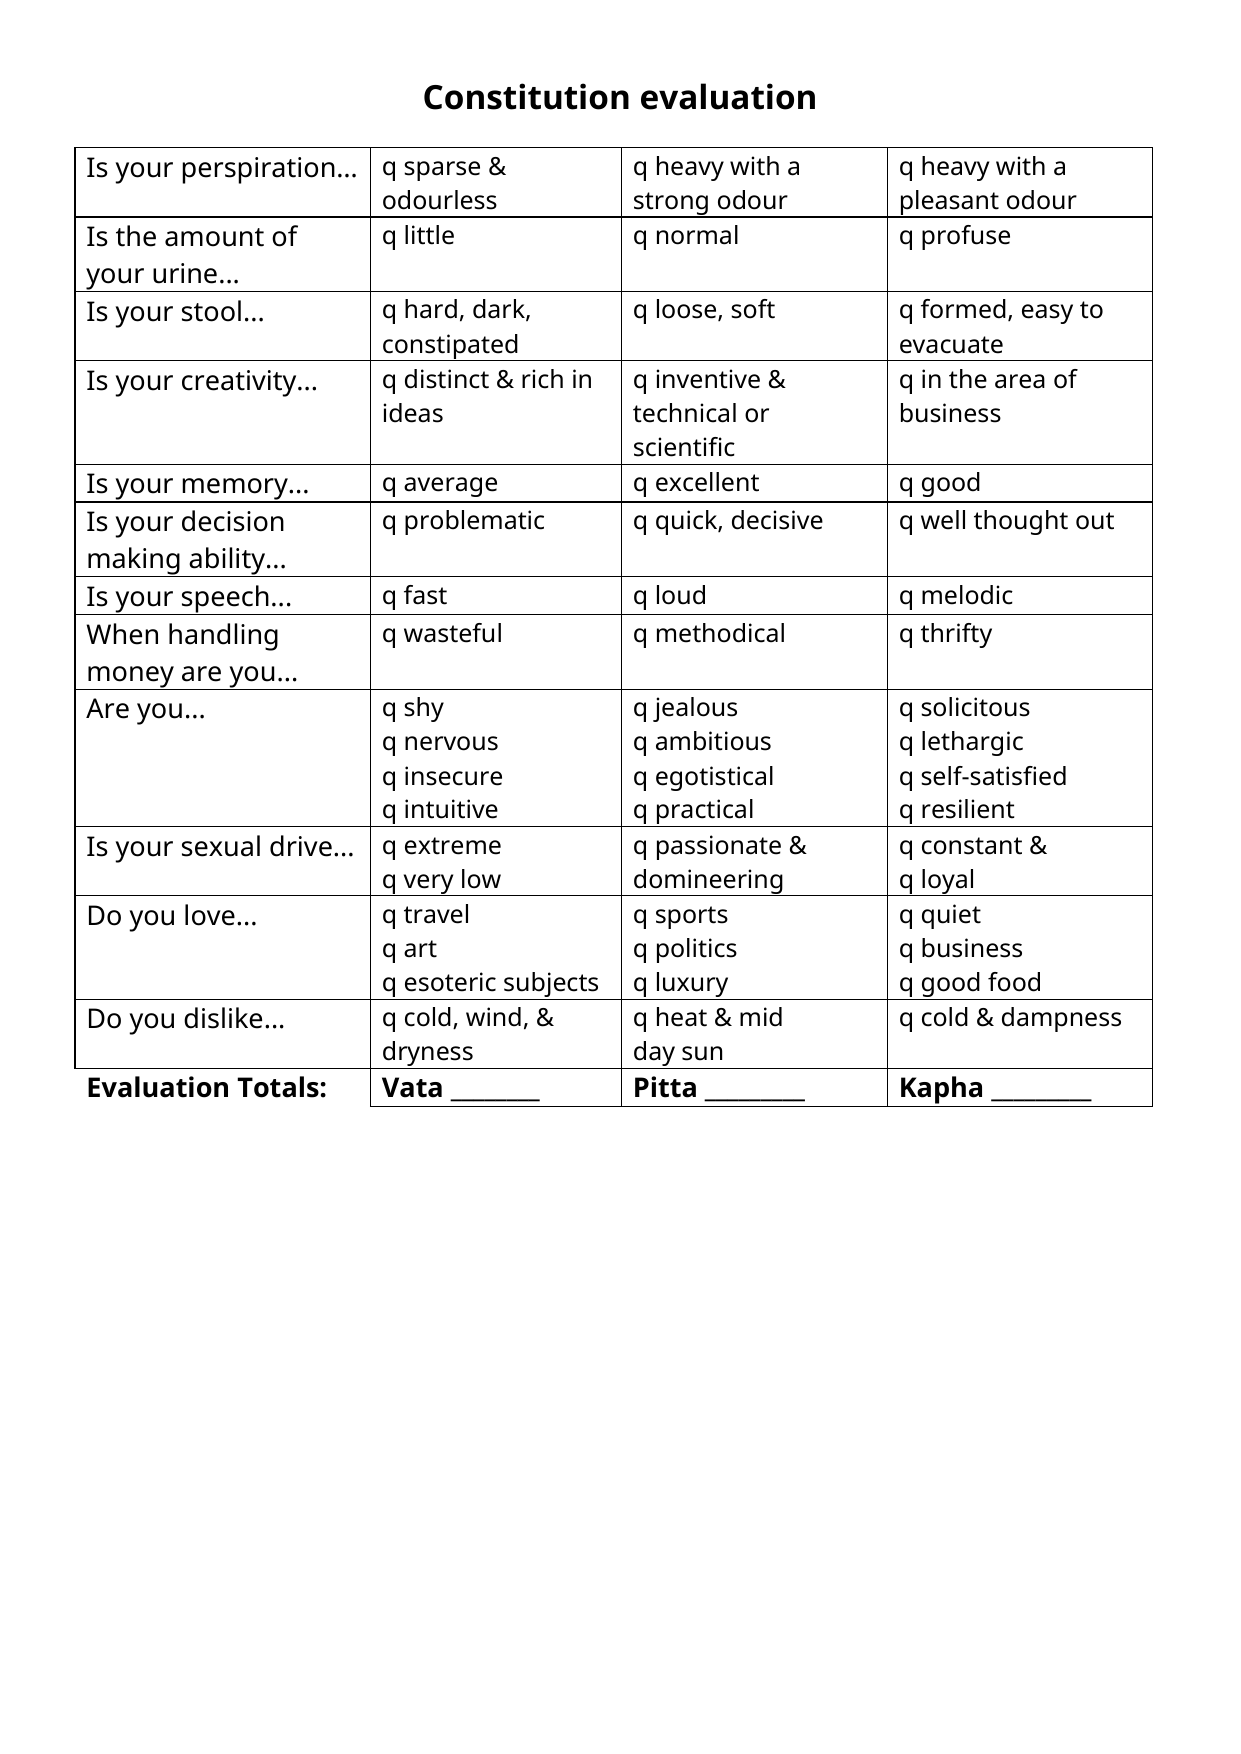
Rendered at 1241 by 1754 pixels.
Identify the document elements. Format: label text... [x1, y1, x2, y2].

table_cell q quiet q business q good food [888, 896, 1152, 999]
table_cell Is your perspiration… [76, 148, 370, 216]
table_cell q melodic [888, 577, 1152, 614]
table_cell q excellent [622, 465, 887, 501]
table_cell q heavy with a strong odour [622, 148, 887, 216]
table_cell q distinct & rich in ideas [371, 361, 621, 463]
table_cell q cold & dampness [888, 1000, 1152, 1068]
table_cell Is your speech... [76, 577, 370, 614]
table_cell q heavy with a pleasant odour [888, 148, 1152, 216]
table_cell q loud [622, 577, 887, 614]
table_cell q little [371, 218, 621, 291]
table_cell Are you... [76, 690, 370, 826]
table_cell q extreme q very low [371, 827, 621, 895]
table_cell q hard, dark, constipated [371, 292, 621, 360]
table_cell q normal [622, 218, 887, 291]
table_cell q formed, easy to evacuate [888, 292, 1152, 360]
table_cell q problematic [371, 503, 621, 576]
table_cell Vata ________ [371, 1069, 621, 1106]
table_cell q sparse & odourless [371, 148, 621, 216]
table_cell Do you love... [76, 896, 370, 999]
table_cell q methodical [622, 615, 887, 689]
table_cell q heat & mid day sun [622, 1000, 887, 1068]
table_cell q jealous q ambitious q egotistical q practical [622, 690, 887, 826]
table_cell q passionate & domineering [622, 827, 887, 895]
table_cell Evaluation Totals: [75, 1069, 370, 1106]
table_cell q thrifty [888, 615, 1152, 689]
table_cell q inventive & technical or scientific [622, 361, 887, 463]
table_cell q sports q politics q luxury [622, 896, 887, 999]
table_cell Is your sexual drive... [76, 827, 370, 895]
table_cell q profuse [888, 218, 1152, 291]
table_cell Do you dislike... [76, 1000, 370, 1068]
table_cell Is your decision making ability... [76, 503, 370, 576]
table_cell q quick, decisive [622, 503, 887, 576]
table_cell q shy q nervous q insecure q intuitive [371, 690, 621, 826]
table_cell q travel q art q esoteric subjects [371, 896, 621, 999]
table_cell q constant & q loyal [888, 827, 1152, 895]
table_cell Pitta _________ [622, 1069, 887, 1106]
table_cell q loose, soft [622, 292, 887, 360]
table_cell When handling money are you... [76, 615, 370, 689]
table_cell q solicitous q lethargic q self-satisfied q resilient [888, 690, 1152, 826]
table_cell q average [371, 465, 621, 501]
table_cell Is your memory... [76, 465, 370, 501]
table_cell q wasteful [371, 615, 621, 689]
table_cell q good [888, 465, 1152, 501]
table_cell q in the area of business [888, 361, 1152, 463]
table_cell q fast [371, 577, 621, 614]
table_cell Is the amount of your urine... [76, 218, 370, 291]
table_cell q cold, wind, & dryness [371, 1000, 621, 1068]
table_cell q well thought out [888, 503, 1152, 576]
table_cell Is your stool... [76, 292, 370, 360]
table_cell Kapha _________ [888, 1069, 1152, 1106]
table_cell Is your creativity... [76, 361, 370, 463]
